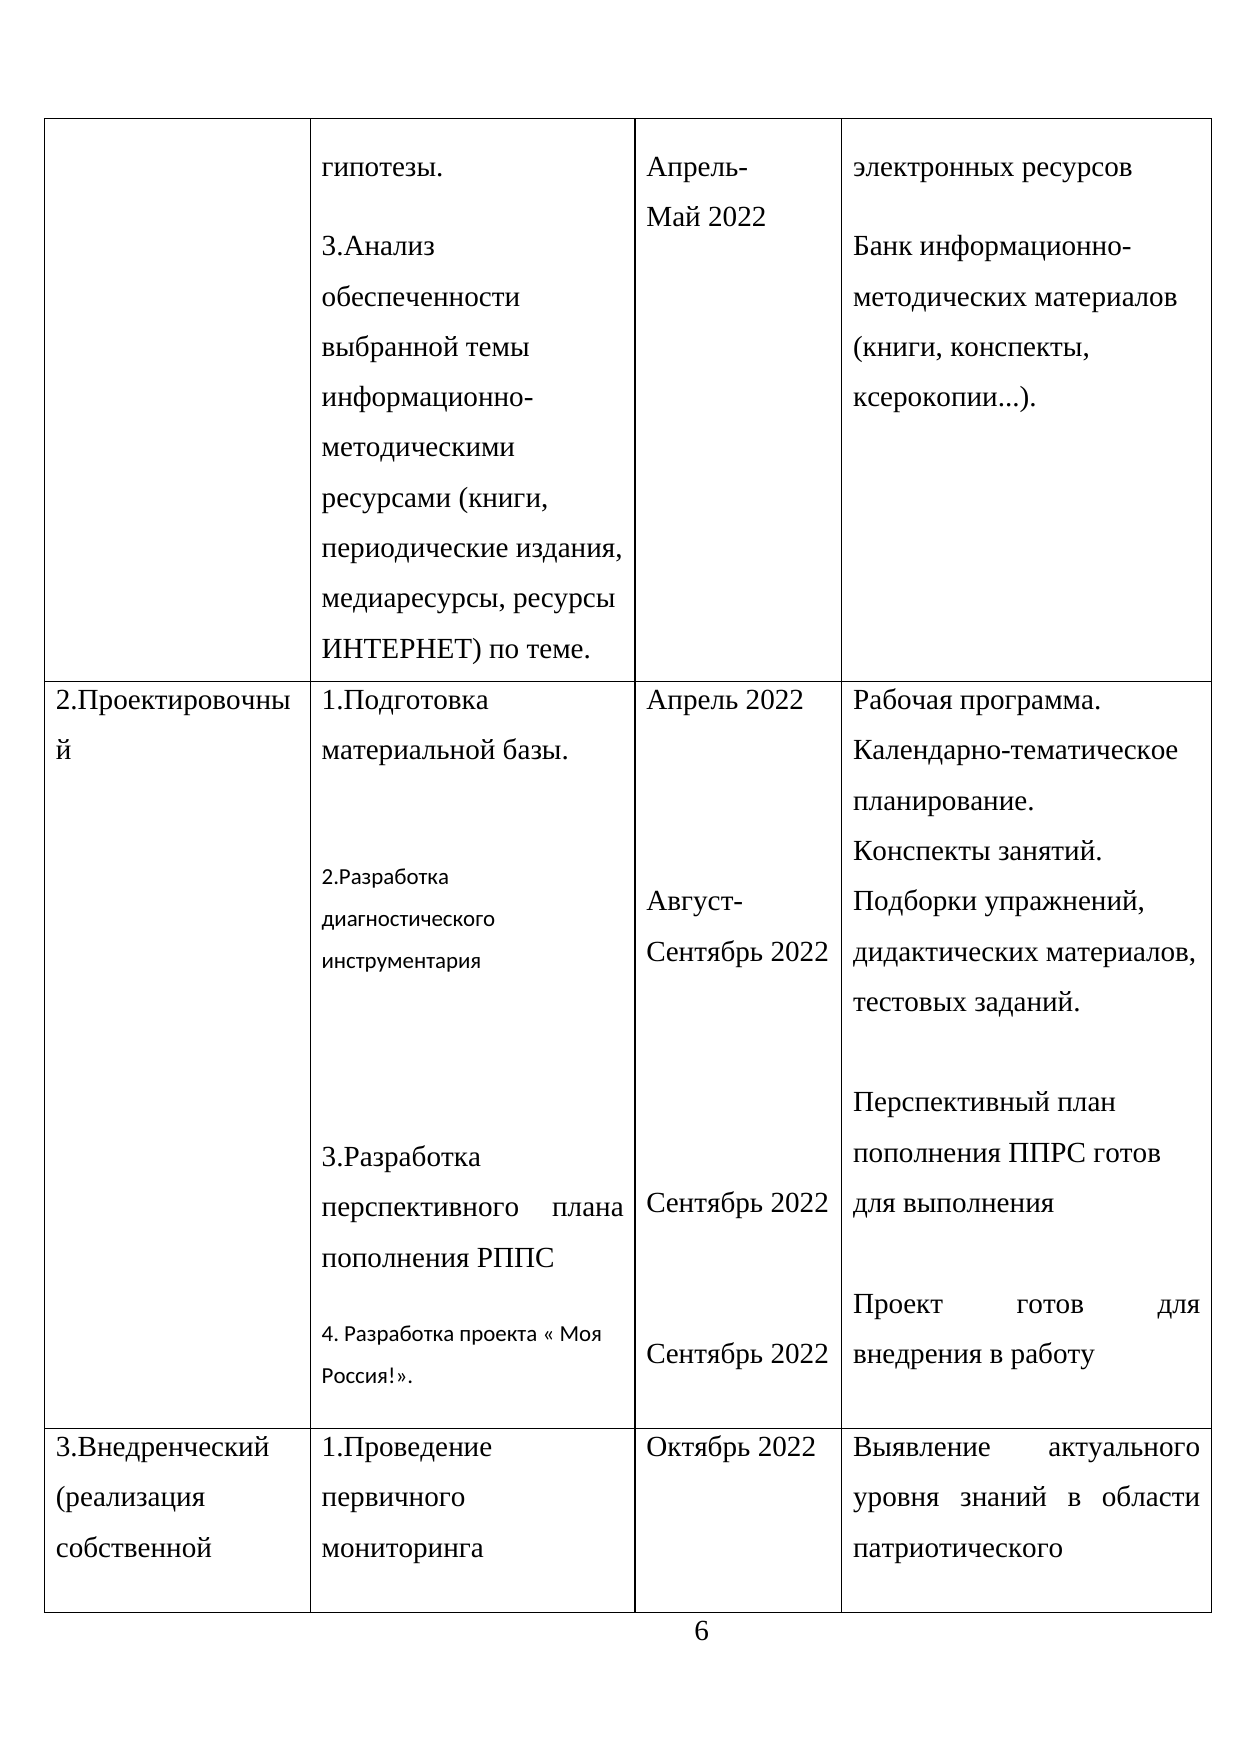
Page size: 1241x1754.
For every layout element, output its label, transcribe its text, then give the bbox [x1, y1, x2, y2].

table_cell Рабочая программа. Календарно-тематическое планирование. Конспекты занятий. Подборки упражнений, дидактических материалов, тестовых заданий. Перспективный план пополнения ППРС готов для выполнения Проект готов для внедрения в работу [842, 682, 1211, 1428]
table_cell Апрель 2022 Август-Сентябрь 2022 Сентябрь 2022 Сентябрь 2022 [636, 682, 841, 1428]
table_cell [45, 1429, 310, 1612]
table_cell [311, 119, 634, 681]
table_cell 1.Подготовка материальной базы. 2.Разработка диагностического инструментария 3.Разработка перспективного плана пополнения РППС 4. Разработка проекта « Моя Россия!». [311, 682, 634, 1428]
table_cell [636, 1429, 841, 1612]
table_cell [842, 119, 1211, 681]
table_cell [45, 119, 310, 681]
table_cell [842, 1429, 1211, 1612]
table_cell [636, 119, 841, 681]
table_cell 2.Проектировочный [45, 682, 310, 1428]
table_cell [311, 1429, 634, 1612]
